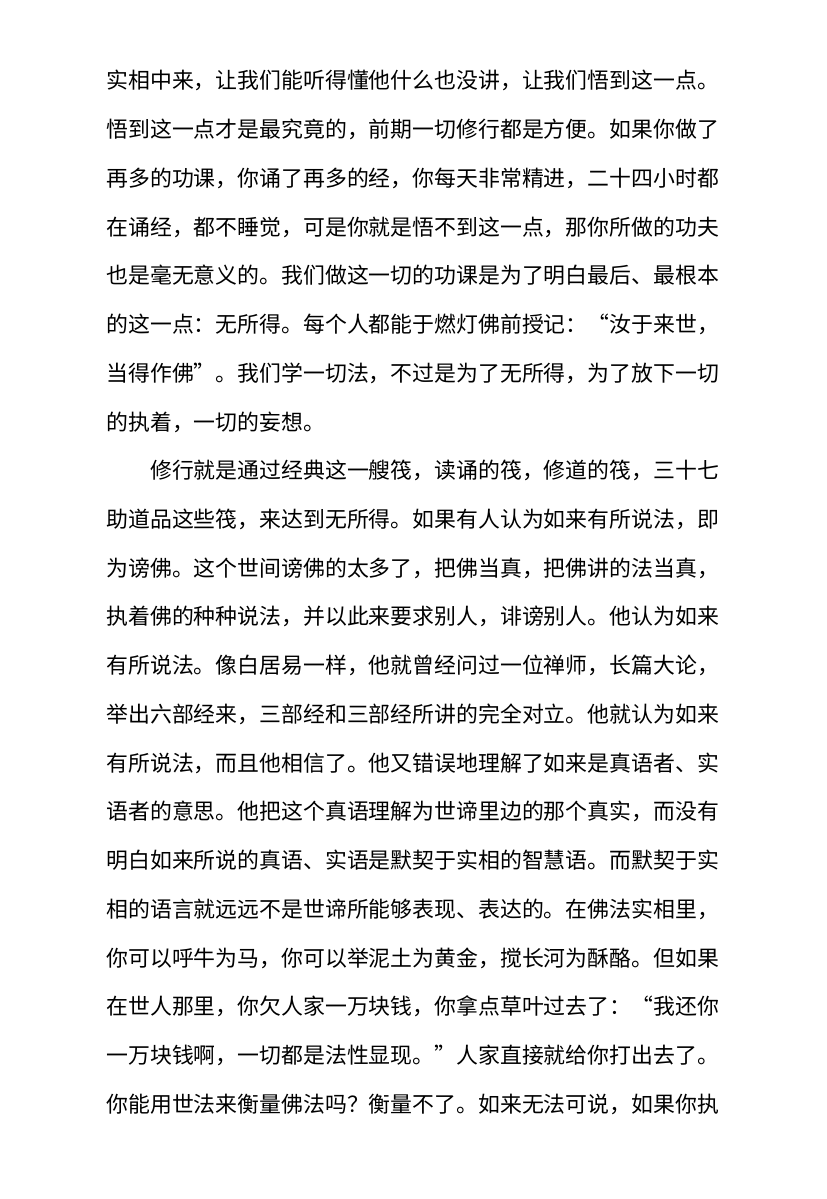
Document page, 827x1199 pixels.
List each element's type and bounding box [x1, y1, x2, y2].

text [106, 453, 721, 1119]
text [106, 63, 721, 437]
